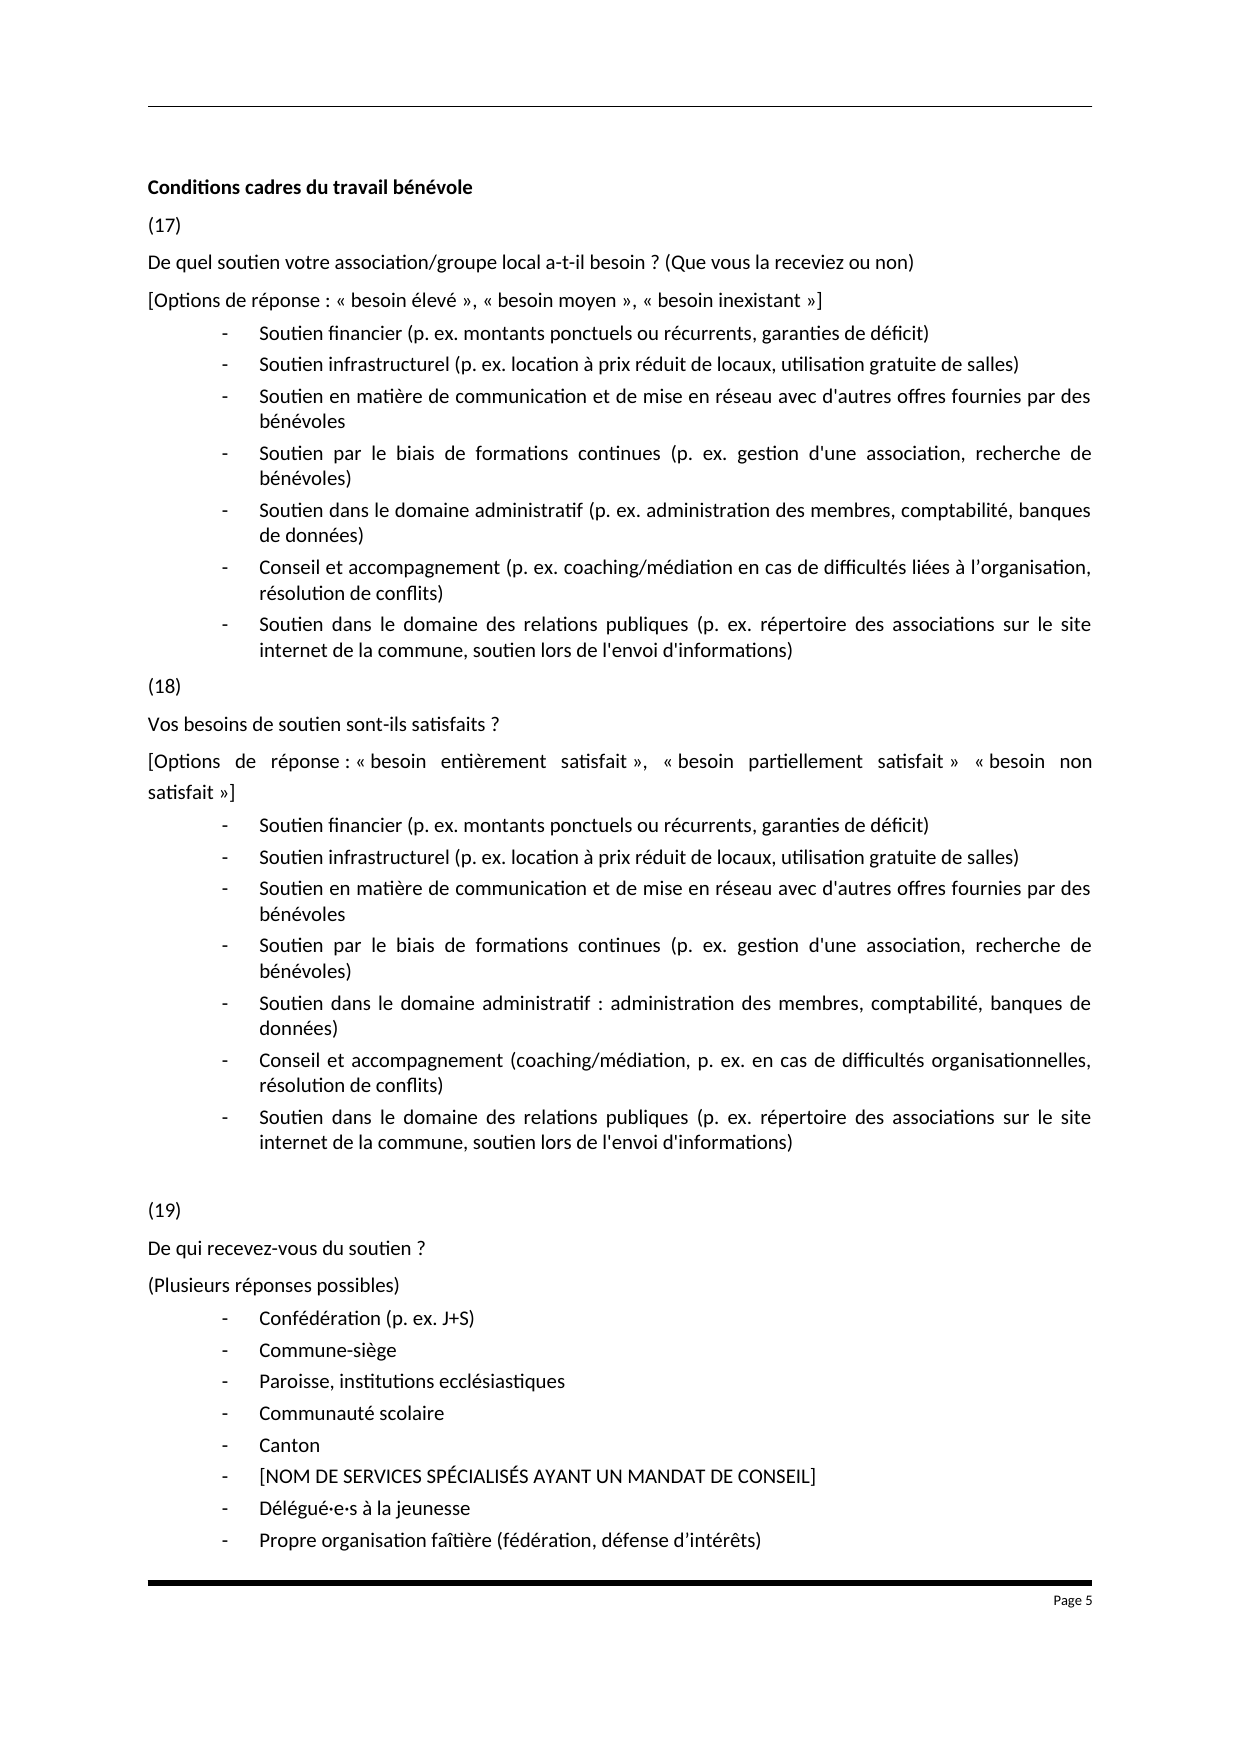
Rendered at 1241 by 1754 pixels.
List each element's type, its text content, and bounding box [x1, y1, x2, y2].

text Soutien financier (p. ex. montants ponctuels ou récurrents, garanties de déficit) [222, 812, 1092, 838]
text Soutien en matière de communication et de mise en réseau avec d'autres offres fournies par des bénévoles [222, 876, 1092, 926]
text Délégué·e·s à la jeunesse [222, 1495, 1092, 1521]
text [NOM DE SERVICES SPÉCIALISÉS AYANT UN MANDAT DE CONSEIL] [222, 1463, 1092, 1489]
text Conseil et accompagnement (coaching/médiation, p. ex. en cas de difficultés organisationnelles, résolution de conflits) [222, 1047, 1092, 1098]
text Soutien dans le domaine administratif (p. ex. administration des membres, comptabilité, banques de données) [222, 497, 1092, 548]
text Confédération (p. ex. J+S) [222, 1305, 1092, 1331]
text (19) [148, 1193, 1092, 1224]
text Soutien dans le domaine administratif : administration des membres, comptabilité, banques de données) [222, 990, 1092, 1041]
text Vos besoins de soutien sont-ils satisfaits ? [148, 706, 1092, 737]
text Soutien infrastructurel (p. ex. location à prix réduit de locaux, utilisation gratuite de salles) [222, 844, 1092, 869]
text Soutien en matière de communication et de mise en réseau avec d'autres offres fournies par des bénévoles [222, 383, 1092, 434]
text Soutien dans le domaine des relations publiques (p. ex. répertoire des associations sur le site internet de la commune, soutien lors de l'envoi d'informations) [222, 1104, 1092, 1155]
text Conseil et accompagnement (p. ex. coaching/médiation en cas de difficultés liées à l’organisation, résolution de conflits) [222, 554, 1092, 605]
text (Plusieurs réponses possibles) [148, 1268, 1092, 1299]
text De quel soutien votre association/groupe local a-t-il besoin ? (Que vous la receviez ou non) [148, 245, 1092, 276]
text Conditions cadres du travail bénévole [148, 170, 1092, 201]
text Paroisse, institutions ecclésiastiques [222, 1368, 1092, 1394]
text Propre organisation faîtière (fédération, défense d’intérêts) [222, 1527, 1092, 1552]
text Communauté scolaire [222, 1400, 1092, 1426]
text (17) [148, 207, 1092, 238]
text (18) [148, 668, 1092, 700]
text Soutien financier (p. ex. montants ponctuels ou récurrents, garanties de déficit) [222, 320, 1092, 345]
text De qui recevez-vous du soutien ? [148, 1230, 1092, 1261]
text Soutien par le biais de formations continues (p. ex. gestion d'une association, recherche de bénévoles) [222, 440, 1092, 491]
text Soutien par le biais de formations continues (p. ex. gestion d'une association, recherche de bénévoles) [222, 933, 1092, 983]
text [Options de réponse : « besoin élevé », « besoin moyen », « besoin inexistant »] [148, 282, 1092, 313]
text [Options de réponse : « besoin entièrement satisfait », « besoin partiellement satisfait » « besoin non satisfait »] [148, 743, 1092, 806]
text Soutien dans le domaine des relations publiques (p. ex. répertoire des associations sur le site internet de la commune, soutien lors de l'envoi d'informations) [222, 611, 1092, 662]
text Canton [222, 1432, 1092, 1457]
text Soutien infrastructurel (p. ex. location à prix réduit de locaux, utilisation gratuite de salles) [222, 351, 1092, 377]
text Commune-siège [222, 1337, 1092, 1362]
